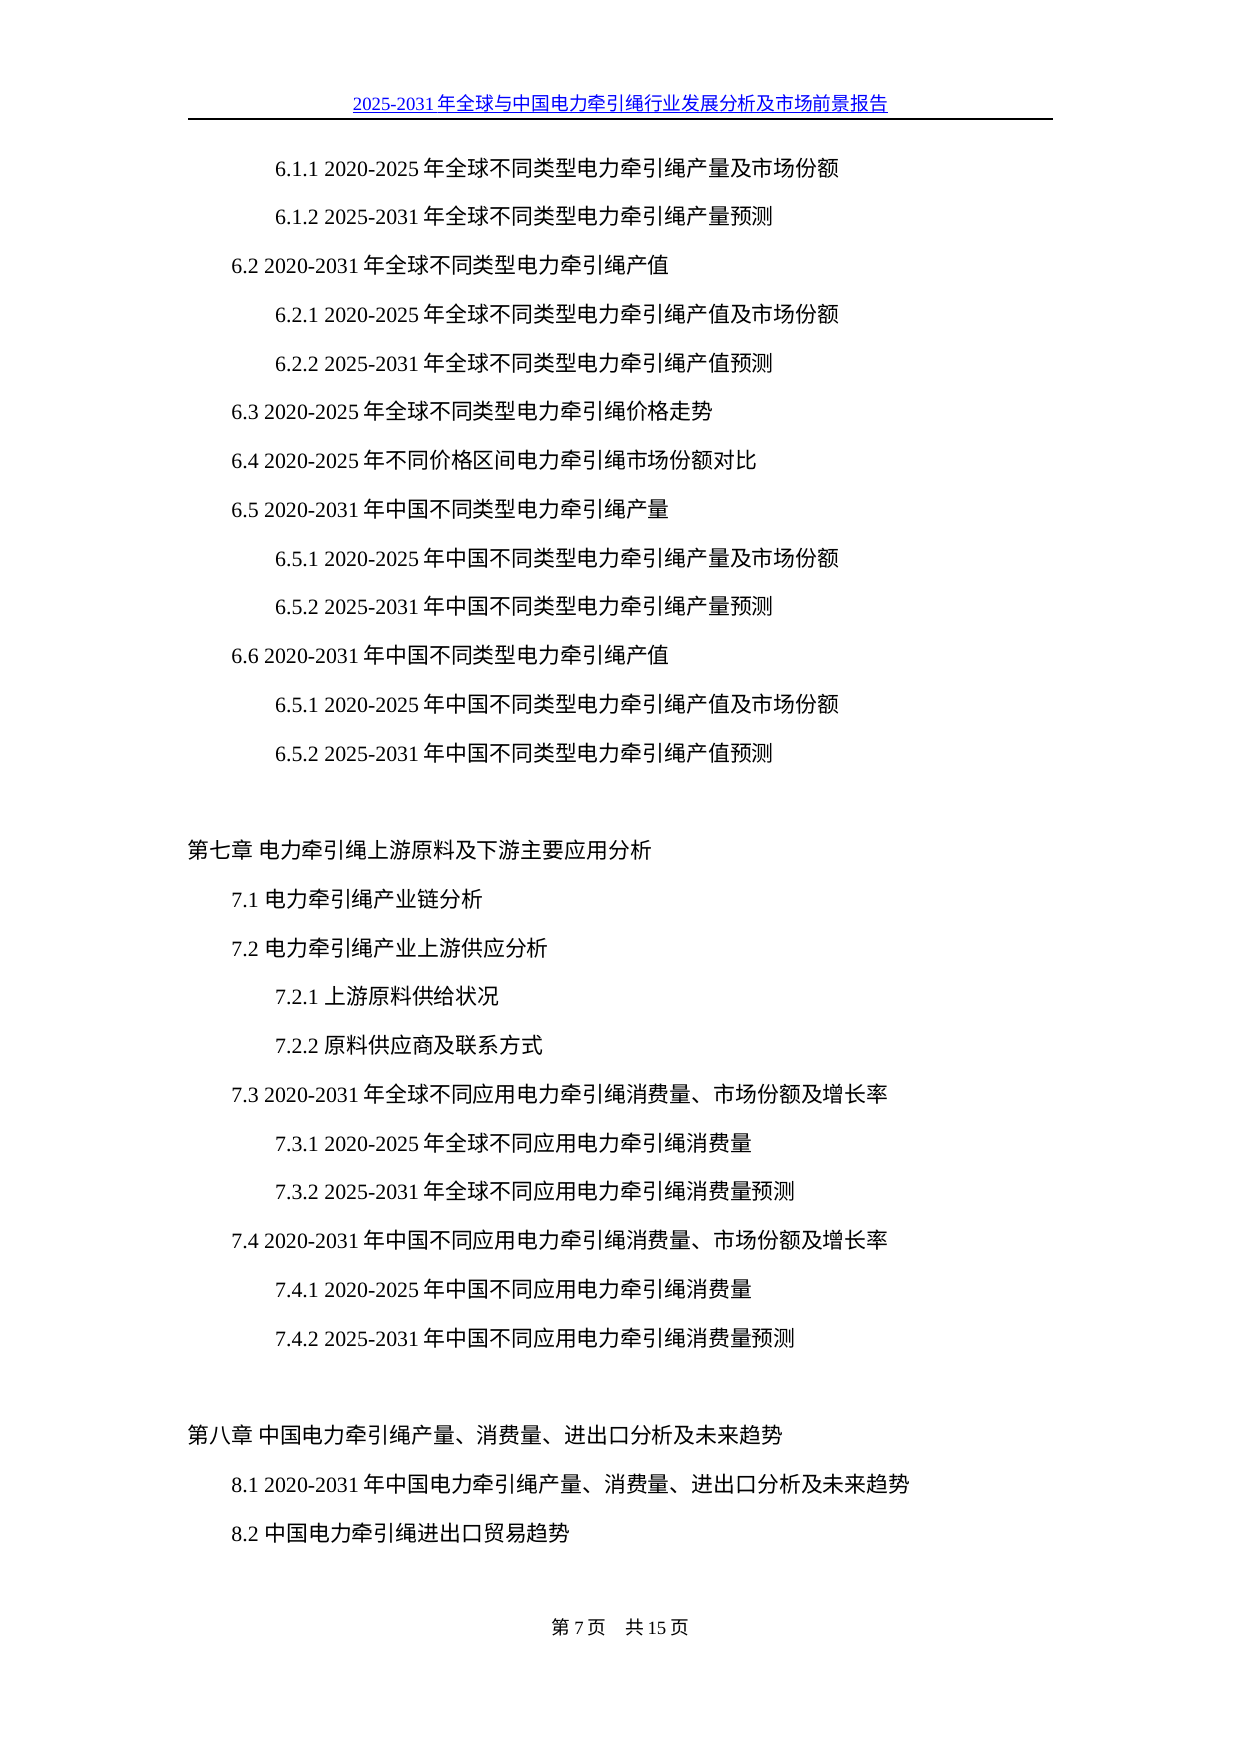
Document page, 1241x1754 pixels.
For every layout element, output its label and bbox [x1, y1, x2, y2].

text [187, 150, 1053, 1548]
